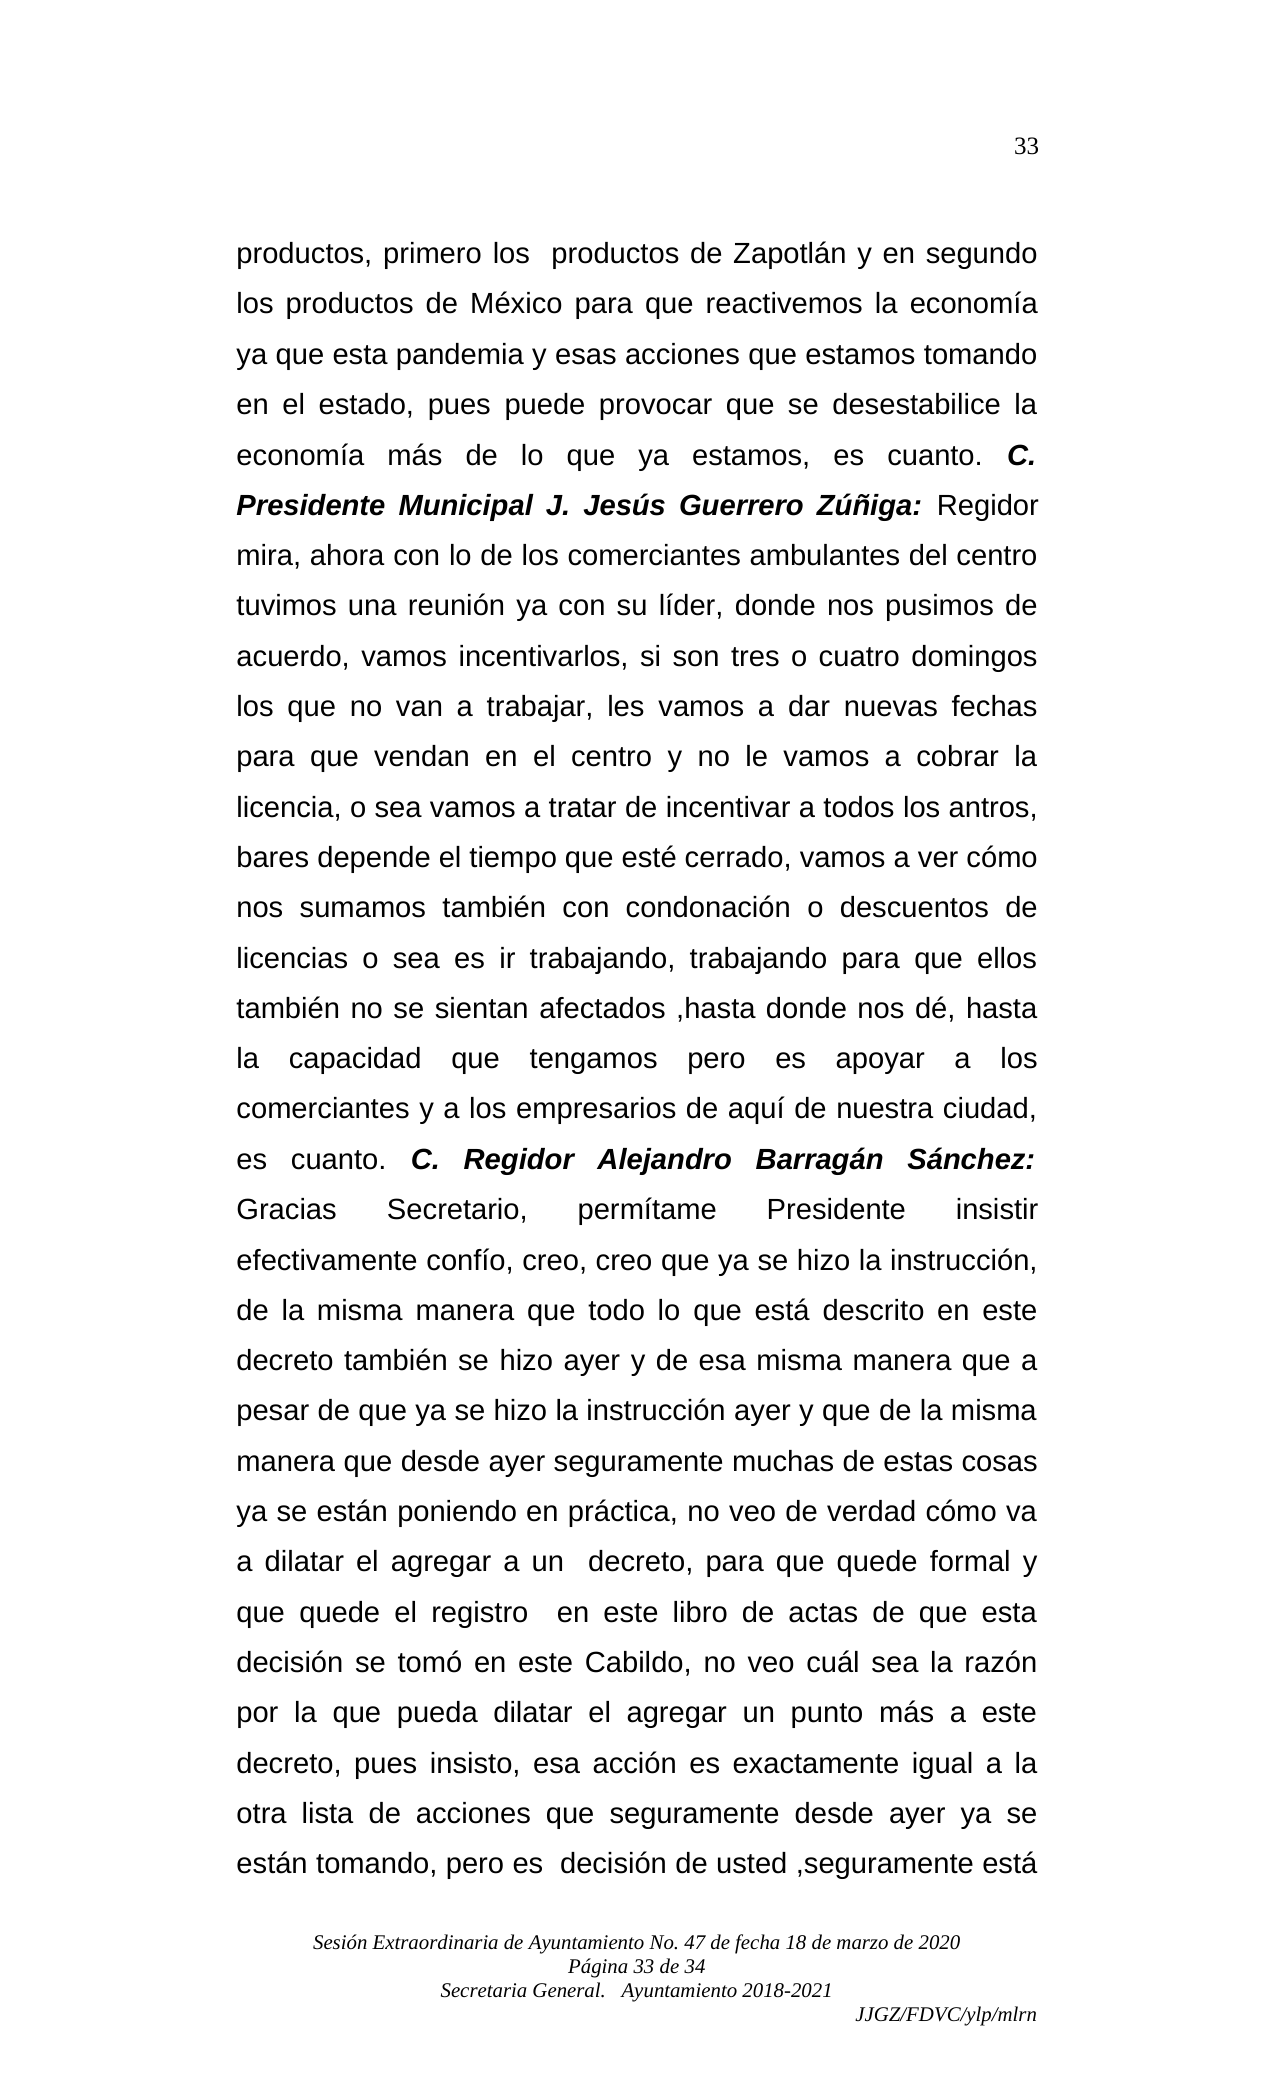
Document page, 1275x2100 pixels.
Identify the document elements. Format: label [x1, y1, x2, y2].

text [236, 236, 1039, 1880]
